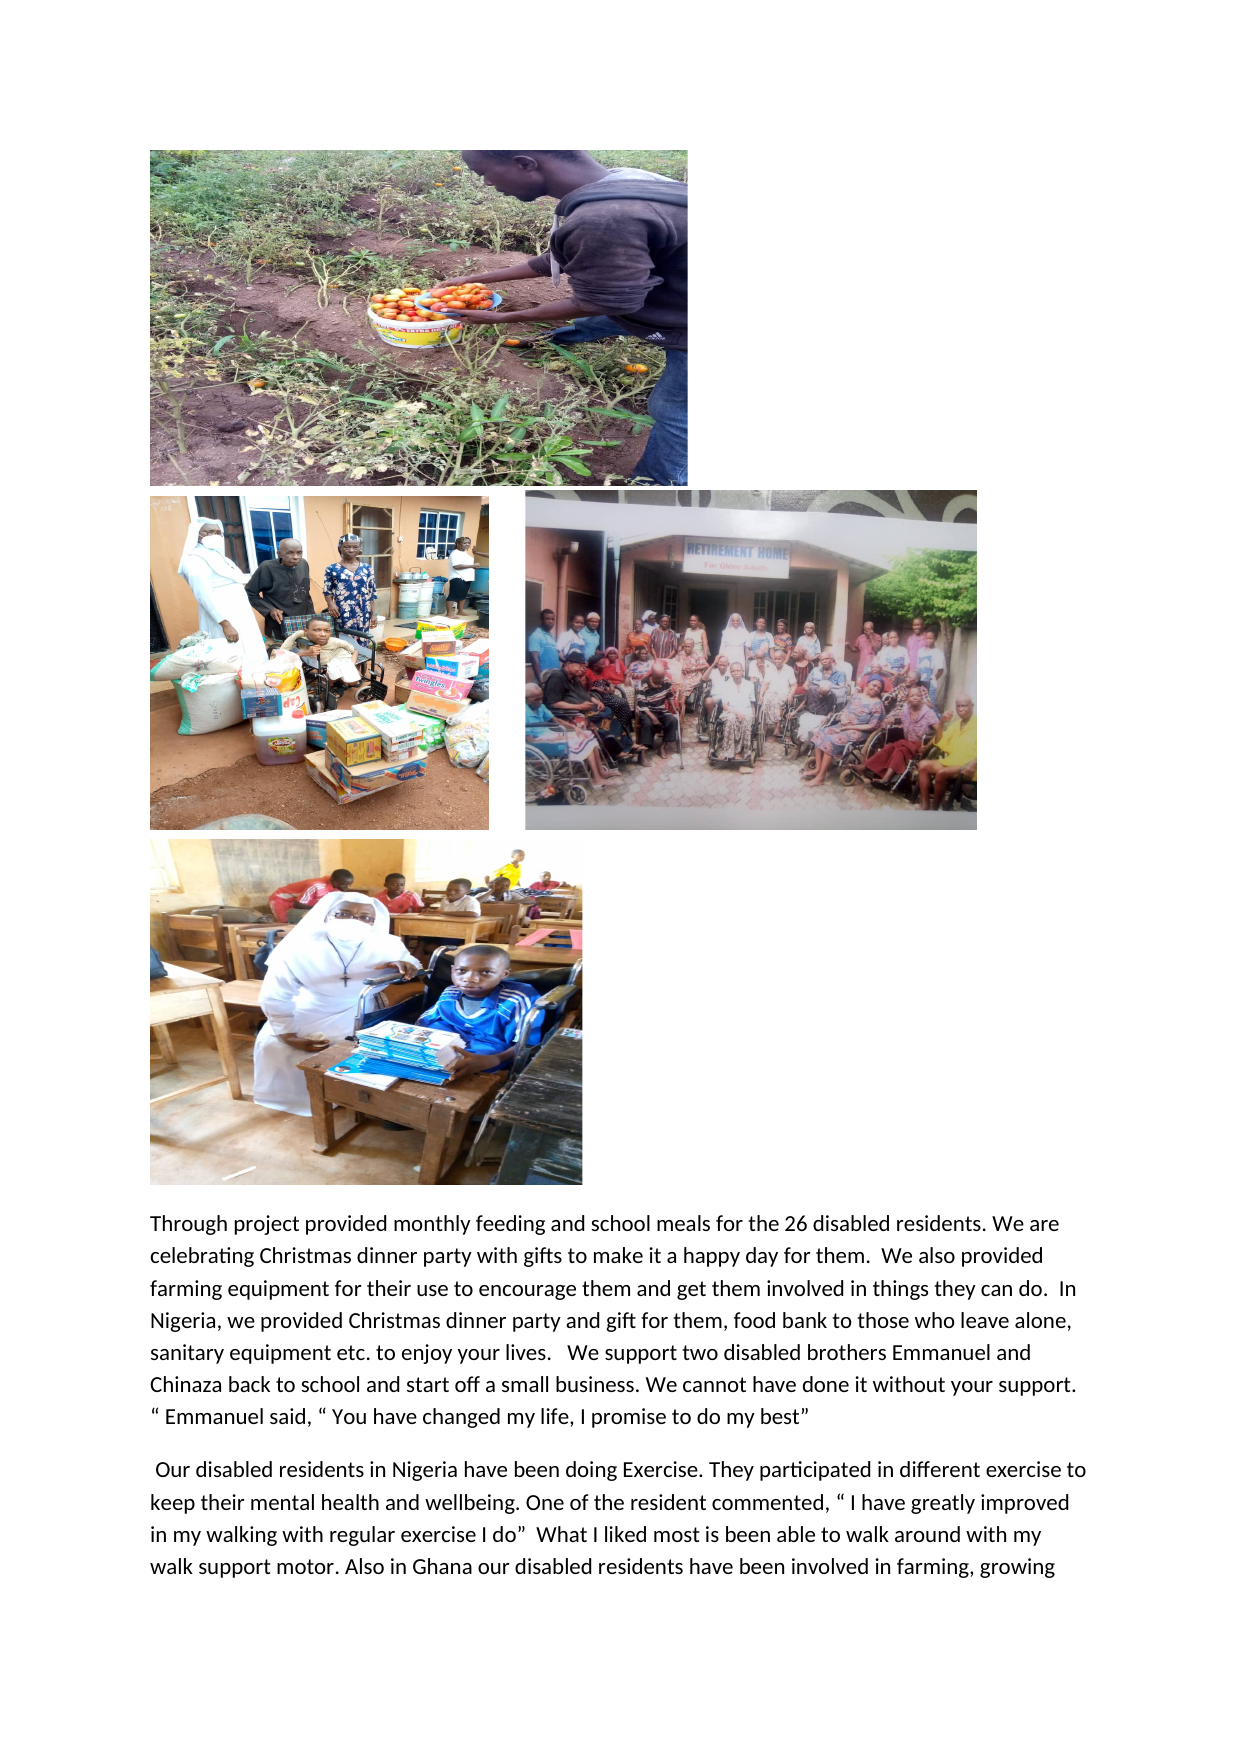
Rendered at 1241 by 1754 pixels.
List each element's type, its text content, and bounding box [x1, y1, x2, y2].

picture [150, 496, 489, 830]
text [150, 1456, 1090, 1580]
picture [150, 150, 688, 486]
text Through project provided monthly feeding and school meals for the 26 disabled residents. We are celebrating Christmas dinner party with gifts to make it a happy day for them. We also provided farming equipment for their use to encourage them and get them involved in things they can do. In Nigeria, we provided Christmas dinner party and gift for them, food bank to those who leave alone, sanitary equipment etc. to enjoy your lives. We support two disabled brothers Emmanuel and Chinaza back to school and start off a small business. We cannot have done it without your support. “ Emmanuel said, “ You have changed my life, I promise to do my best” [150, 1209, 1090, 1431]
picture [150, 839, 583, 1185]
picture [525, 490, 977, 830]
